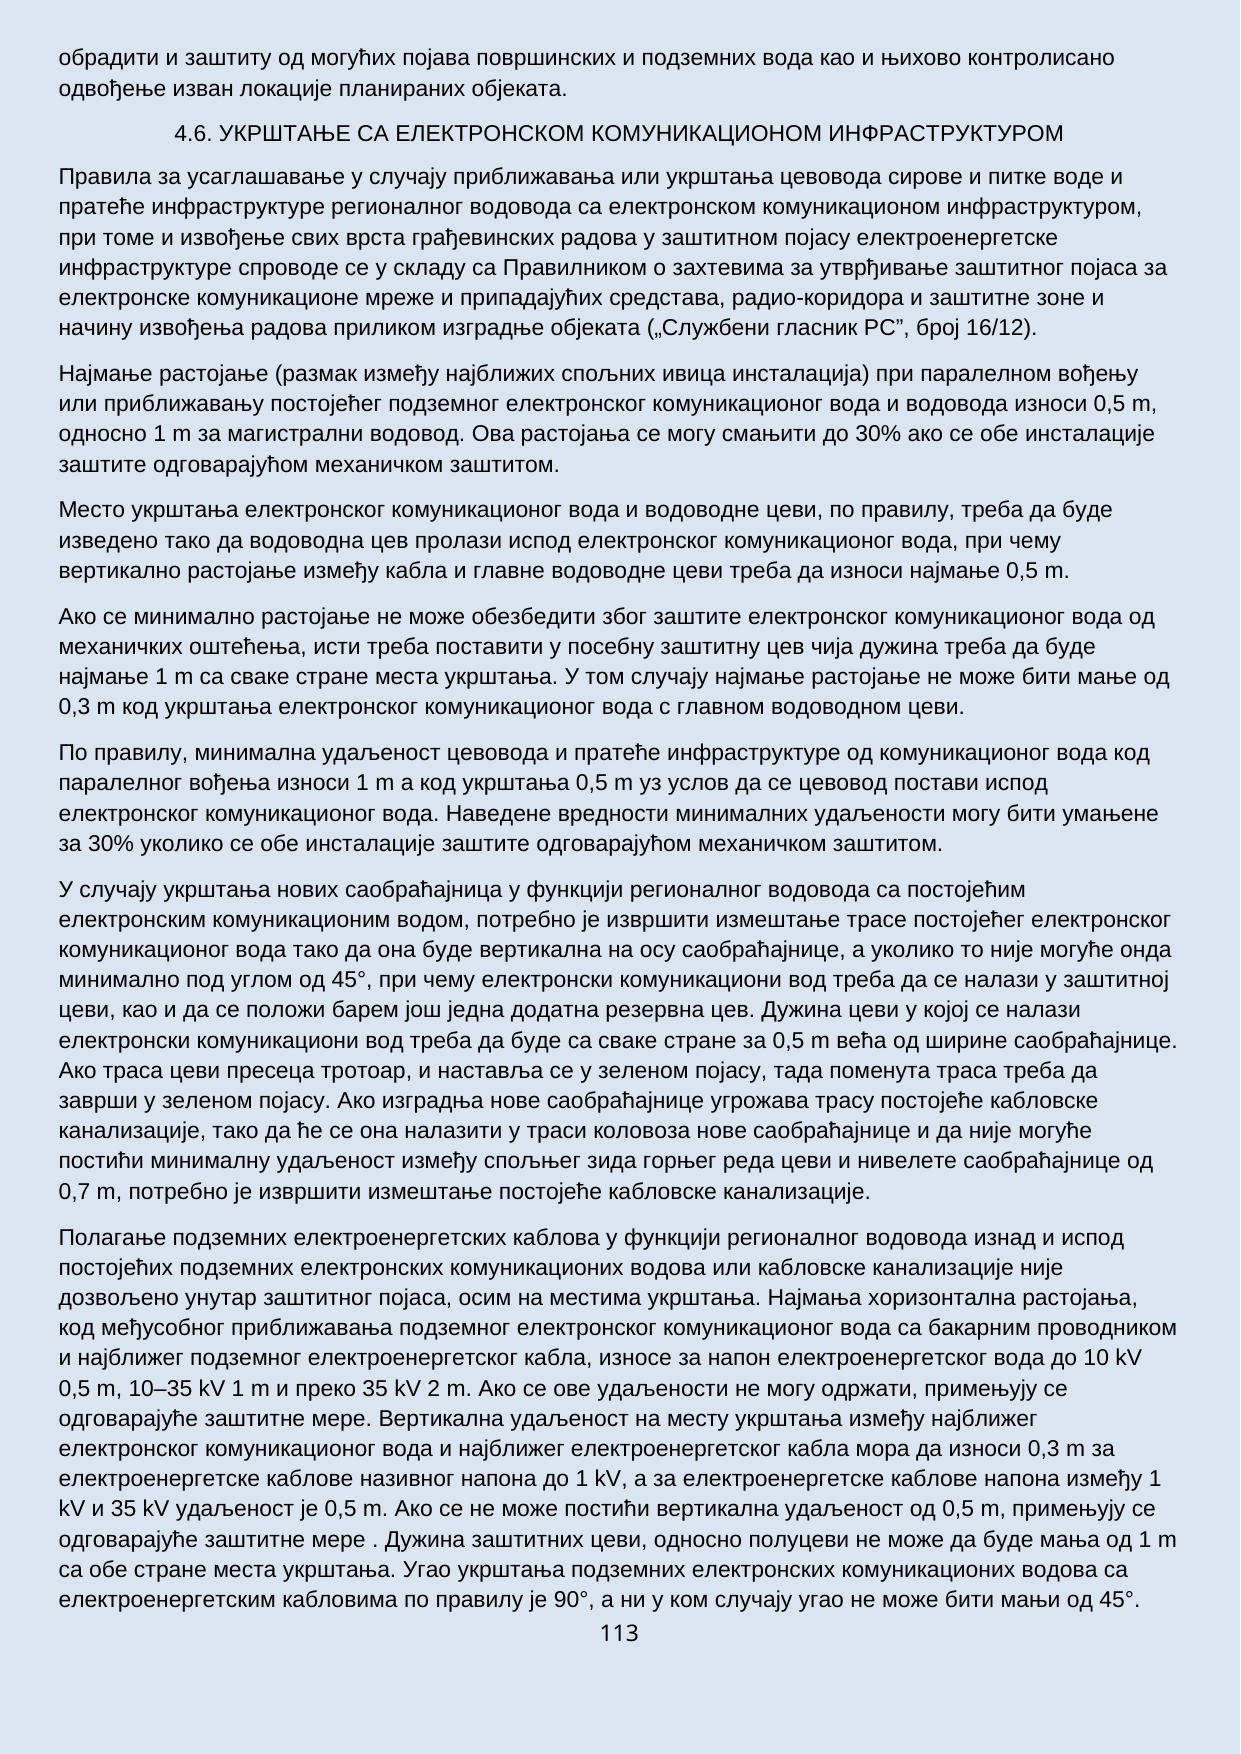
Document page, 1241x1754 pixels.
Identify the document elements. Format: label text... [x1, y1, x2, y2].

text Место укрштања електронског комуникационог вода и водоводне цеви, по правилу, треба да буде изведено тако да водоводна цев пролази испод електронског комуникационог вода, при чему вертикално растојање између кабла и главне водоводне цеви треба да износи најмање 0,5 m. [58, 496, 1180, 583]
text Ако се минимално растојање не може обезбедити због заштите електронског комуникационог вода од механичких оштећења, исти треба поставити у посебну заштитну цев чија дужина треба да буде најмање 1 m са сваке стране места укрштања. У том случају најмање растојање не може бити мање од 0,3 m код укрштања електронског комуникационог вода с главном водоводном цеви. [58, 603, 1180, 720]
text У случају укрштања нових саобраћајница у функцији регионалног водовода са постојећим електронским комуникационим водом, потребно је извршити измештање трасе постојећег електронског комуникационог вода тако да она буде вертикална на осу саобраћајнице, а уколико то није могуће онда минимално под углом од 45°, при чему електронски комуникациони вод треба да се налази у заштитној цеви, као и да се положи барем још једна додатна резервна цев. Дужина цеви у којој се налази електронски комуникациони вод треба да буде са сваке стране за 0,5 m већа од ширине саобраћајнице. Ако траса цеви пресеца тротоар, и наставља се у зеленом појасу, тада поменута траса треба да заврши у зеленом појасу. Ако изградња нове саобраћајнице угрожава трасу постојеће кабловске канализације, тако да ће се она налазити у траси коловоза нове саобраћајнице и да није могуће постићи минималну удаљеност између спољњег зида горњег реда цеви и нивелете саобраћајнице од 0,7 m, потребно је извршити измештање постојеће кабловске канализације. [58, 876, 1180, 1204]
text 4.6. УКРШТАЊЕ СА ЕЛЕКТРОНСКОМ КОМУНИКАЦИОНОМ ИНФРАСТРУКТУРОМ [58, 120, 1180, 147]
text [58, 1223, 1180, 1612]
text Правила за усаглашавање у случају приближавања или укрштања цевовода сирове и питке воде и пратеће инфраструктуре регионалног водовода са електронском комуникационом инфраструктуром, при томе и извођење свих врста грађевинских радова у заштитном појасу електроенергетске инфраструктуре спроводе се у складу са Правилником о захтевима за утврђивање заштитног појаса за електронске комуникационе мреже и припадајућих средстава, радио-коридора и заштитне зоне и начину извођења радова приликом изградње објеката („Службени гласник РС”, број 16/12). [58, 163, 1180, 341]
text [58, 44, 1180, 101]
text Најмање растојање (размак између најближих спољних ивица инсталација) при паралелном вођењу или приближавању постојећег подземног електронског комуникационог вода и водовода износи 0,5 m, односно 1 m за магистрални водовод. Ова растојања се могу смањити до 30% ако се обе инсталације заштите одговарајућом механичком заштитом. [58, 360, 1180, 477]
text По правилу, минимална удаљеност цевовода и пратеће инфраструктуре од комуникационог вода код паралелног вођења износи 1 m а код укрштања 0,5 m уз услов да се цевовод постави испод електронског комуникационог вода. Наведене вредности минималних удаљености могу бити умањене за 30% уколико се обе инсталације заштите одговарајућом механичком заштитом. [58, 739, 1180, 856]
